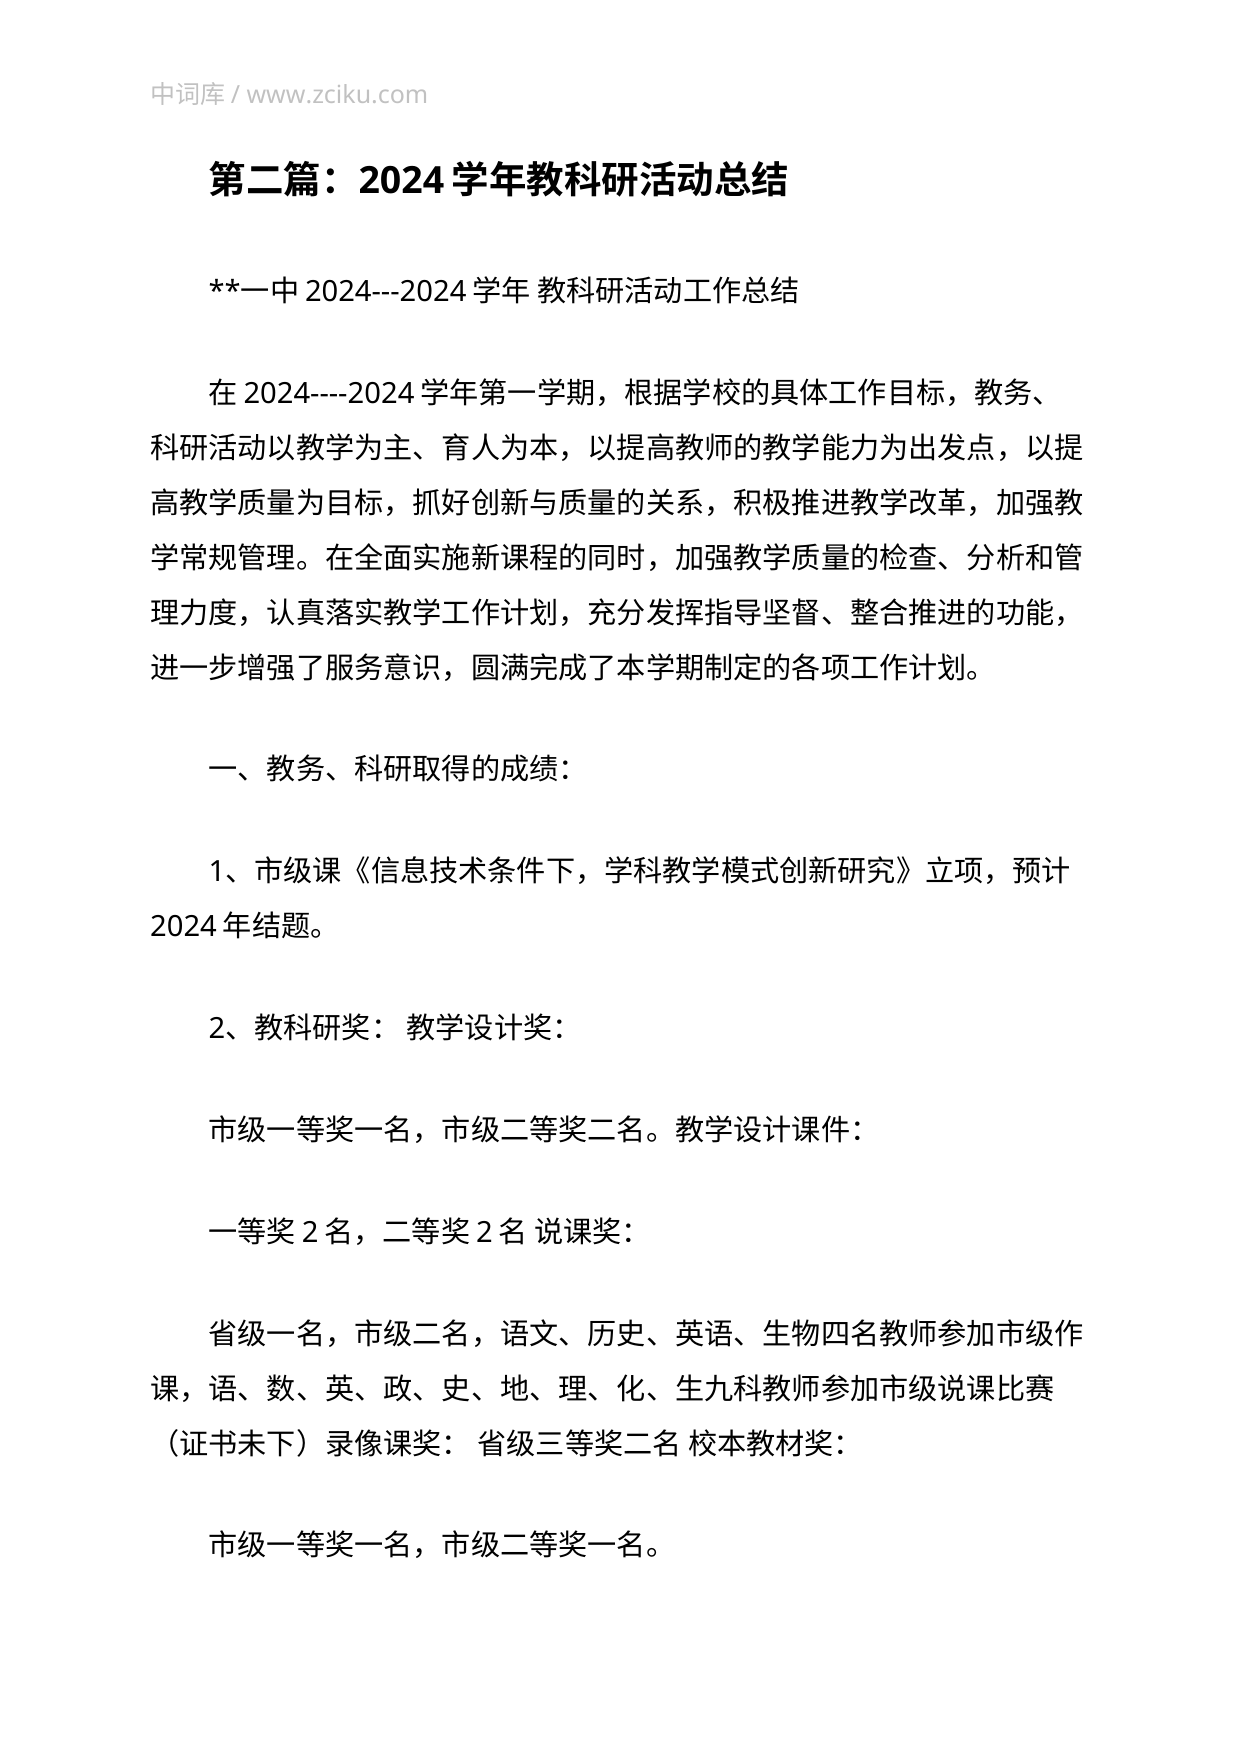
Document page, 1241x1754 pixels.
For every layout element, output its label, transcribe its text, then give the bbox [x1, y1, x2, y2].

text 在2024----2024学年第一学期，根据学校的具体工作目标，教务、科研活动以教学为主、育人为本，以提高教师的教学能力为出发点，以提高教学质量为目标，抓好创新与质量的关系，积极推进教学改革，加强教学常规管理。在全面实施新课程的同时，加强教学质量的检查、分析和管理力度，认真落实教学工作计划，充分发挥指导坚督、整合推进的功能，进一步增强了服务意识，圆满完成了本学期制定的各项工作计划。 [150, 369, 1090, 686]
text 市级一等奖一名，市级二等奖一名。 [150, 1522, 1090, 1564]
text 2、教科研奖： 教学设计奖： [150, 1005, 1090, 1047]
text 第二篇：2024学年教科研活动总结 [150, 150, 1090, 204]
text 一等奖2名，二等奖2名 说课奖： [150, 1208, 1090, 1251]
text 省级一名，市级二名，语文、历史、英语、生物四名教师参加市级作课，语、数、英、政、史、地、理、化、生九科教师参加市级说课比赛（证书未下）录像课奖： 省级三等奖二名 校本教材奖： [150, 1310, 1090, 1462]
text 1、市级课《信息技术条件下，学科教学模式创新研究》立项，预计2024年结题。 [150, 848, 1090, 945]
text 一、教务、科研取得的成绩： [150, 746, 1090, 788]
text 市级一等奖一名，市级二等奖二名。教学设计课件： [150, 1107, 1090, 1149]
text **一中2024---2024学年 教科研活动工作总结 [150, 268, 1090, 310]
